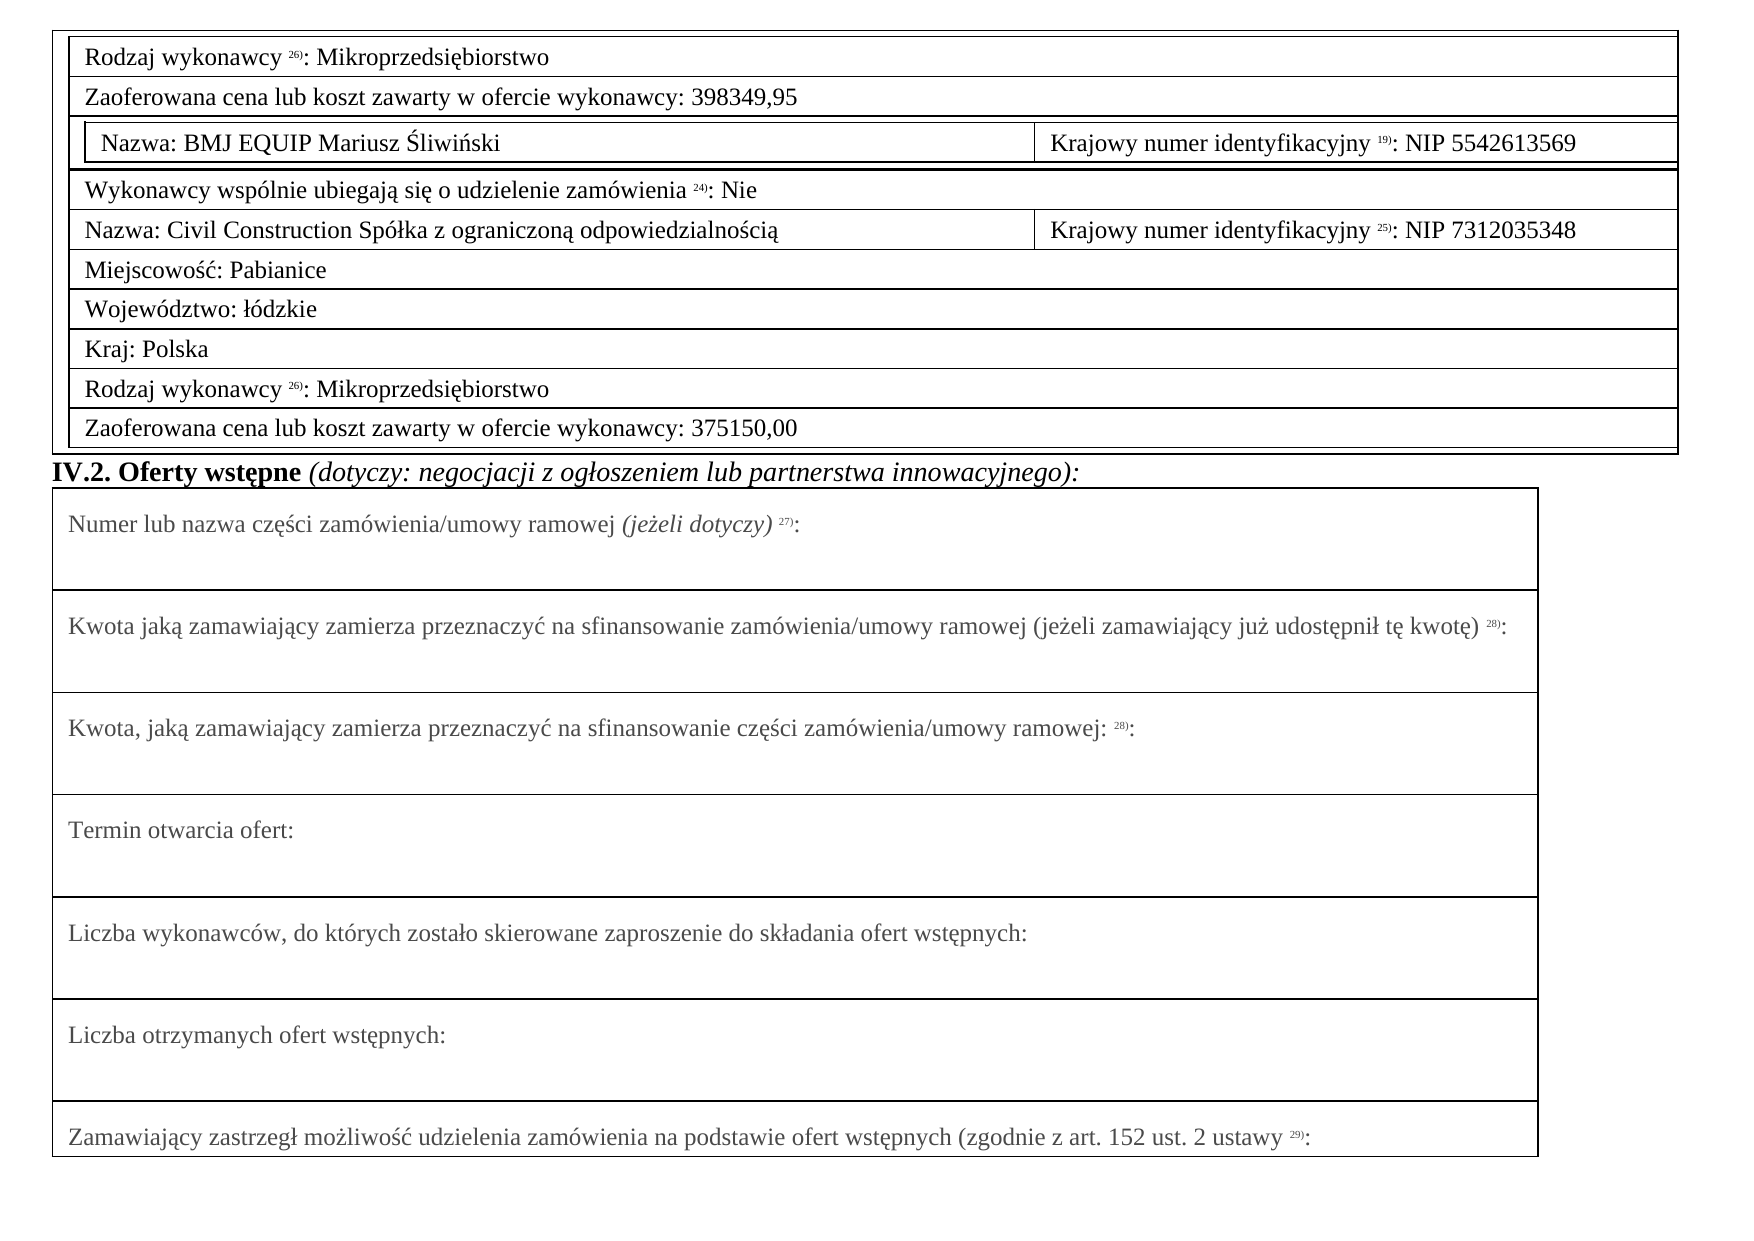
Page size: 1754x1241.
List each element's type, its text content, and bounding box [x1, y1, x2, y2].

table_cell Liczba otrzymanych ofert wstępnych: [53, 1000, 1537, 1100]
table_header Numer lub nazwa części zamówienia/umowy ramowej (jeżeli dotyczy) 27): [53, 489, 1537, 589]
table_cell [53, 1102, 1537, 1156]
table_cell Termin otwarcia ofert: [53, 795, 1537, 896]
table_cell Liczba wykonawców, do których zostało skierowane zaproszenie do składania ofert wstępnych: [53, 898, 1537, 998]
table_cell [53, 31, 1677, 453]
table_cell Kwota jaką zamawiający zamierza przeznaczyć na sfinansowanie zamówienia/umowy ramowej (jeżeli zamawiający już udostępnił tę kwotę) 28): [53, 591, 1537, 692]
table_cell Kwota, jaką zamawiający zamierza przeznaczyć na sfinansowanie części zamówienia/umowy ramowej: 28): [53, 693, 1537, 794]
text IV.2. Oferty wstępne (dotyczy: negocjacji z ogłoszeniem lub partnerstwa innowacyjnego): [52, 455, 1679, 487]
